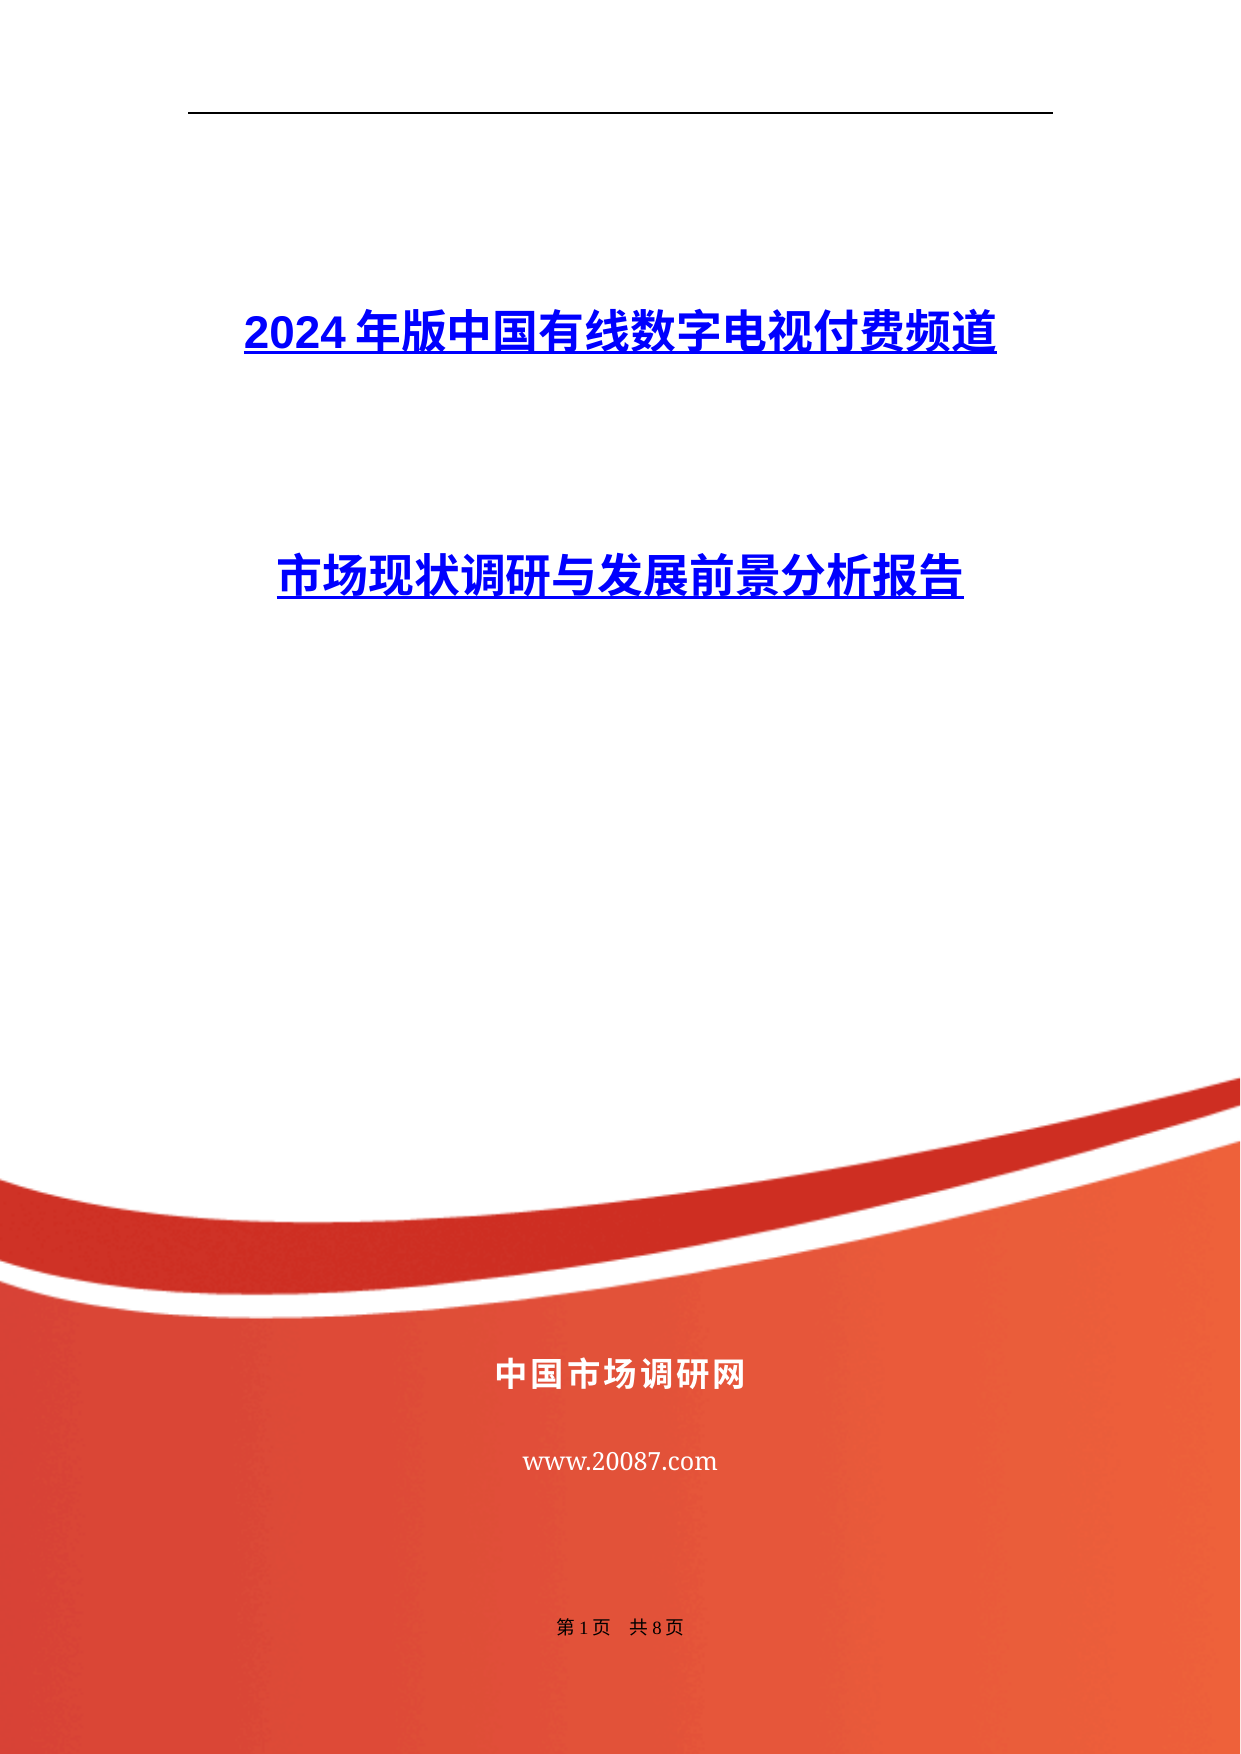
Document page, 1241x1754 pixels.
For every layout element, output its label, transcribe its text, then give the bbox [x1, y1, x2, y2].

text www.20087.com [187, 1428, 1053, 1493]
subtitle 中国市场调研网 [187, 1339, 1053, 1404]
picture [0, 1006, 1241, 1754]
table_header 2024年版中国有线数字电视付费频道市场现状调研与发展前景分析报告 [188, 207, 1053, 773]
